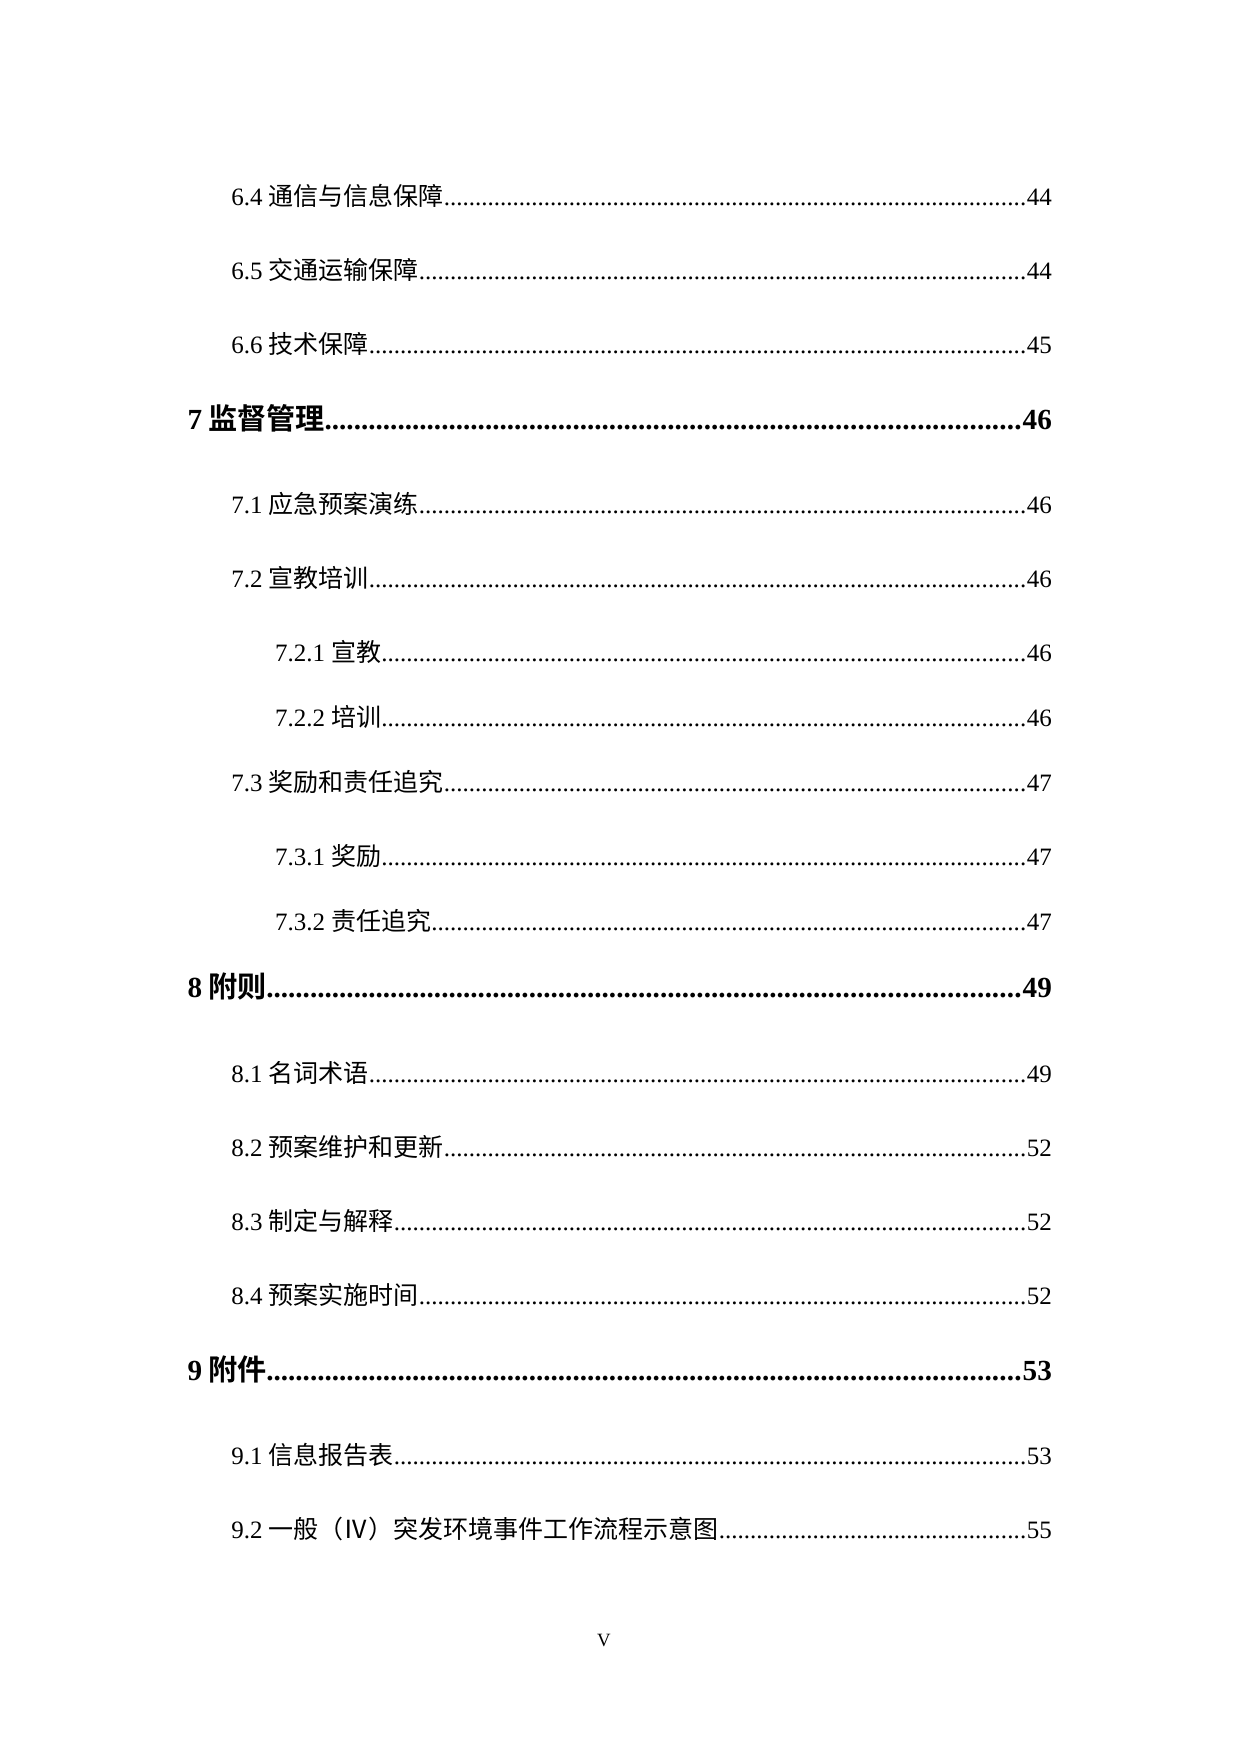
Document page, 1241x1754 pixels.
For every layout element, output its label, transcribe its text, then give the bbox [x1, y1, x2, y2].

text 7.2 宣教培训 46 [231, 544, 1053, 609]
text 7.3.1 奖励 47 [275, 822, 1053, 887]
text 6.5 交通运输保障 44 [231, 236, 1053, 301]
text 6.4 通信与信息保障 44 [231, 162, 1053, 227]
text 7监督管理 46 [187, 384, 1053, 449]
text 9.1 信息报告表 53 [231, 1421, 1053, 1486]
text 7.2.1 宣教 46 [275, 618, 1053, 683]
text 8.3 制定与解释 52 [231, 1187, 1053, 1252]
text 7.3 奖励和责任追究 47 [231, 748, 1053, 813]
text 7.1 应急预案演练 46 [231, 470, 1053, 535]
text 7.2.2 培训 46 [275, 683, 1053, 748]
text 8.4 预案实施时间 52 [231, 1261, 1053, 1326]
text 8附则 49 [187, 952, 1053, 1017]
text 8.2 预案维护和更新 52 [231, 1113, 1053, 1178]
text 7.3.2 责任追究 47 [275, 887, 1053, 952]
text 6.6 技术保障 45 [231, 310, 1053, 375]
text 9附件 53 [187, 1335, 1053, 1400]
text 9.2 一般（Ⅳ）突发环境事件工作流程示意图 55 [231, 1495, 1053, 1560]
text 8.1 名词术语 49 [231, 1039, 1053, 1104]
